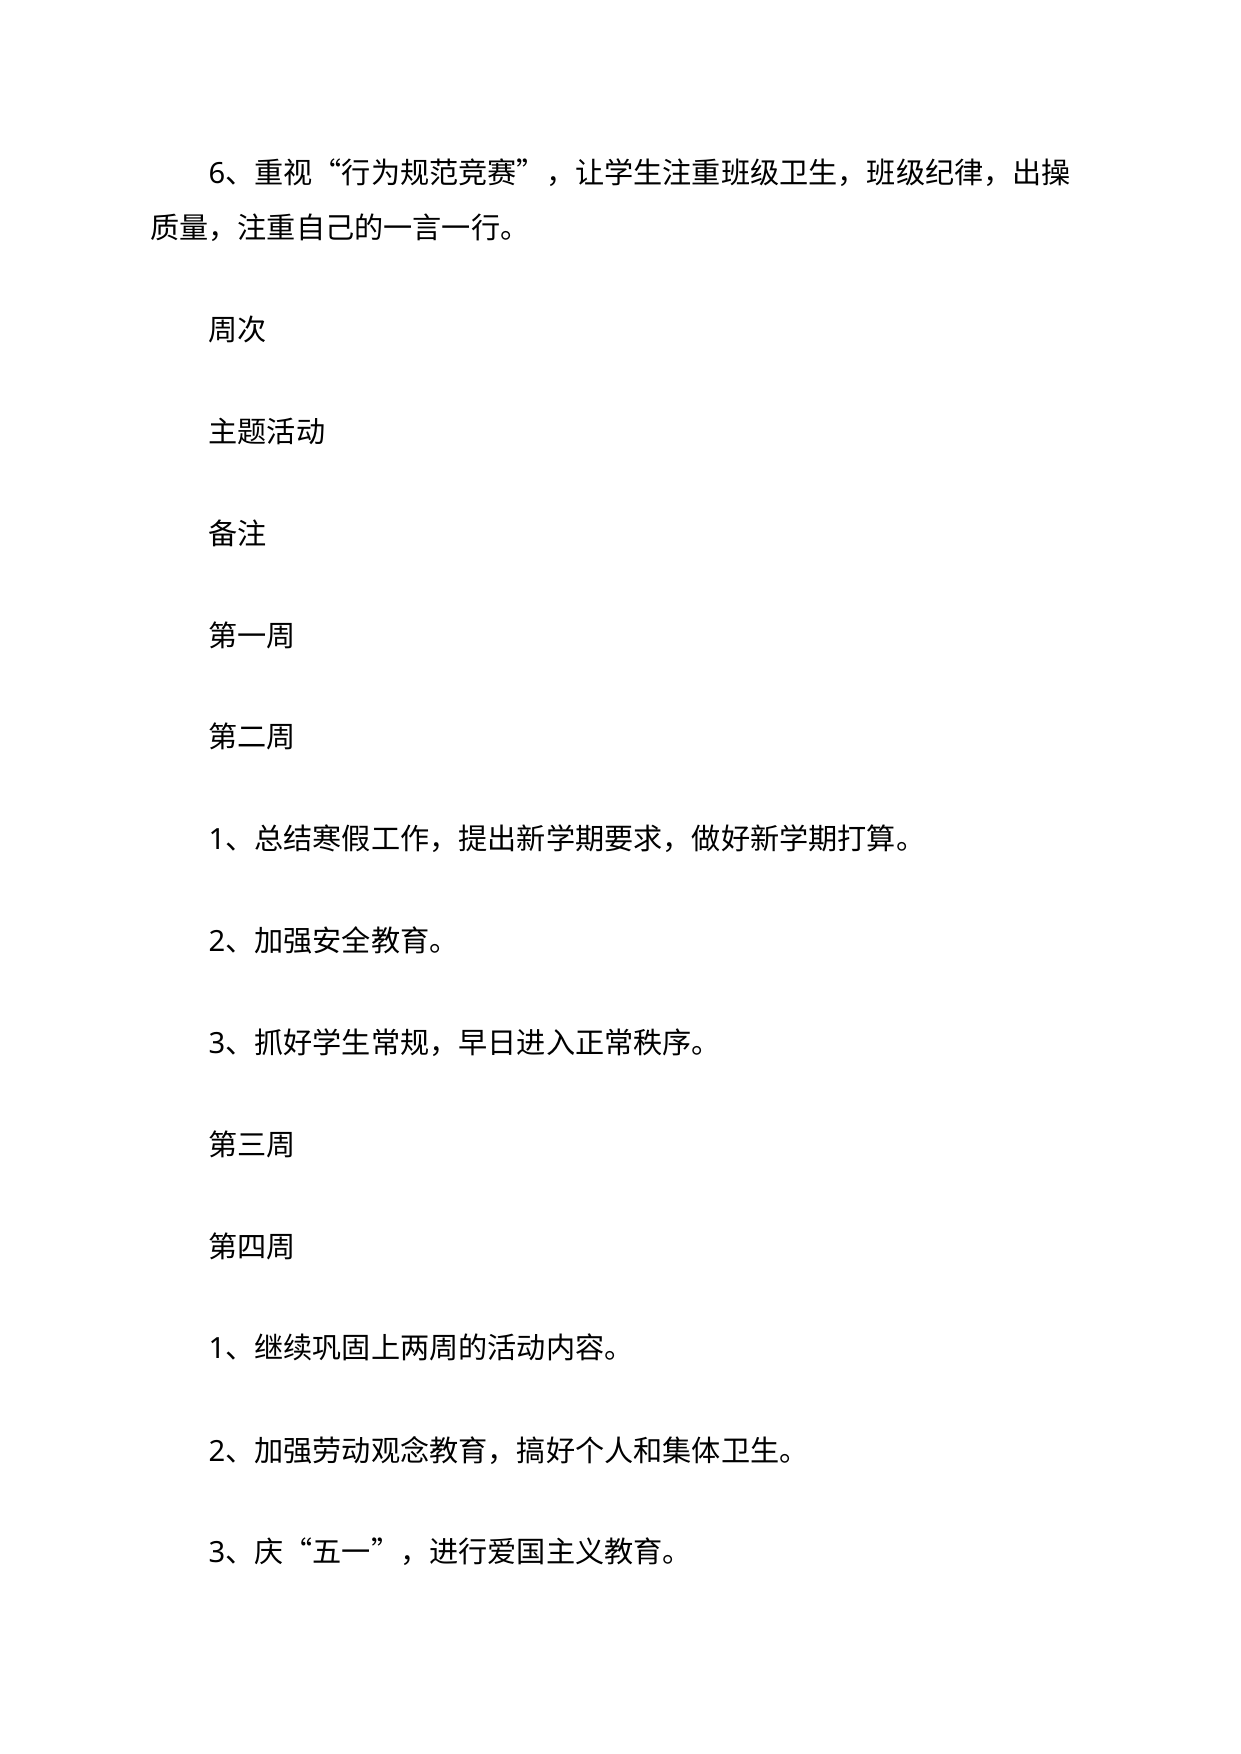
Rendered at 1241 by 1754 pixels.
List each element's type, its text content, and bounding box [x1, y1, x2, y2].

text 2、加强安全教育。 [150, 918, 1090, 960]
text 6、重视“行为规范竞赛”，让学生注重班级卫生，班级纪律，出操质量，注重自己的一言一行。 [150, 150, 1090, 247]
text 第一周 [150, 612, 1090, 654]
text 周次 [150, 307, 1090, 349]
text 2、加强劳动观念教育，搞好个人和集体卫生。 [150, 1427, 1090, 1469]
text 第三周 [150, 1122, 1090, 1164]
text 1、总结寒假工作，提出新学期要求，做好新学期打算。 [150, 816, 1090, 858]
text 1、继续巩固上两周的活动内容。 [150, 1325, 1090, 1367]
text 主题活动 [150, 408, 1090, 451]
text 3、庆“五一”，进行爱国主义教育。 [150, 1529, 1090, 1571]
text 第二周 [150, 714, 1090, 756]
text 3、抓好学生常规，早日进入正常秩序。 [150, 1019, 1090, 1062]
text 第四周 [150, 1223, 1090, 1266]
text 备注 [150, 510, 1090, 553]
